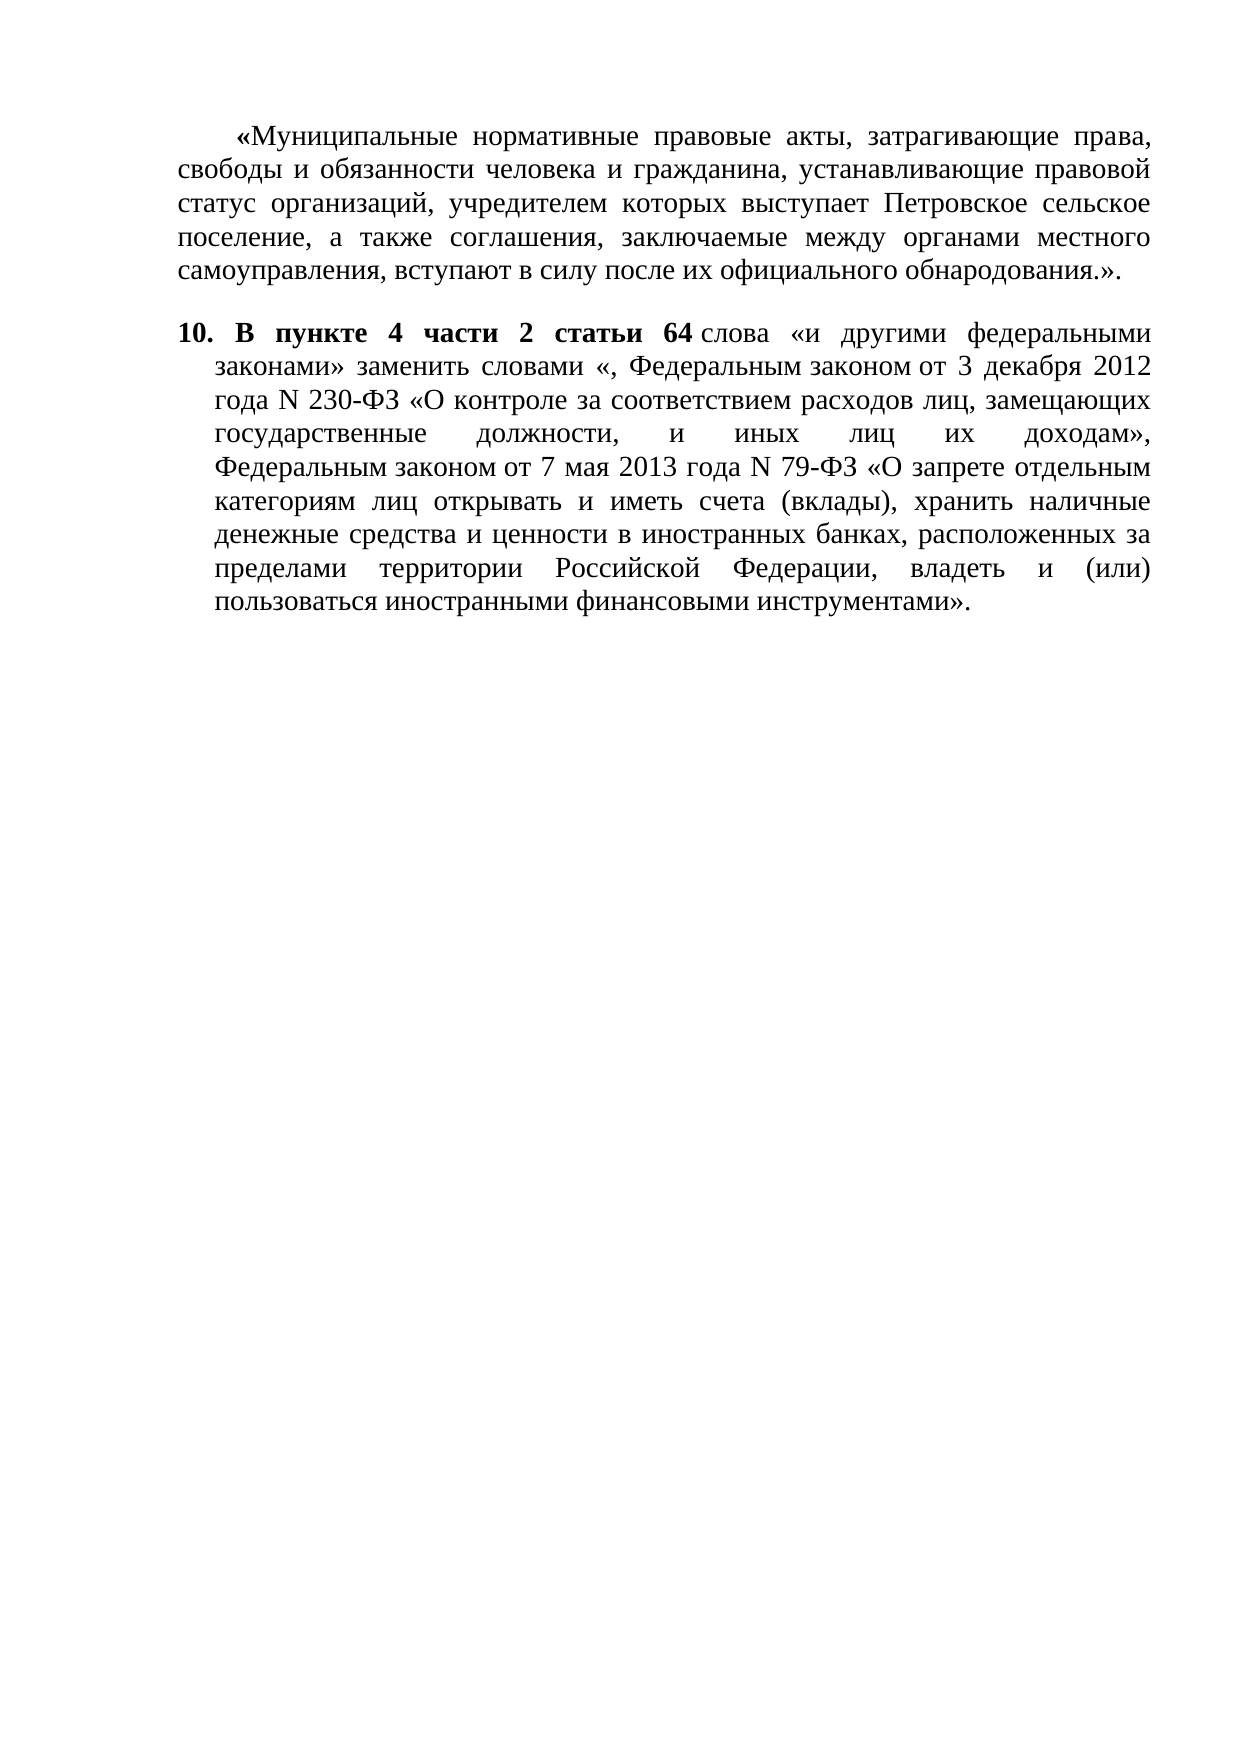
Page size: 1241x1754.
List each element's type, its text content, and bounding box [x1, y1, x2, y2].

list В пункте 4 части 2 статьи 64 слова «и другими федеральными законами» заменить словами «, Федеральным законом от 3 декабря 2012 года N 230-ФЗ «О контроле за соответствием расходов лиц, замещающих государственные должности, и иных лиц их доходам», Федеральным законом от 7 мая 2013 года N 79-ФЗ «О запрете отдельным категориям лиц открывать и иметь счета (вклады), хранить наличные денежные средства и ценности в иностранных банках, расположенных за пределами территории Российской Федерации, владеть и (или) пользоваться иностранными финансовыми инструментами». [177, 315, 1152, 617]
text «Муниципальные нормативные правовые акты, затрагивающие права, свободы и обязанности человека и гражданина, устанавливающие правовой статус организаций, учредителем которых выступает Петровское сельское поселение, а также соглашения, заключаемые между органами местного самоуправления, вступают в силу после их официального обнародования.». [177, 118, 1152, 286]
